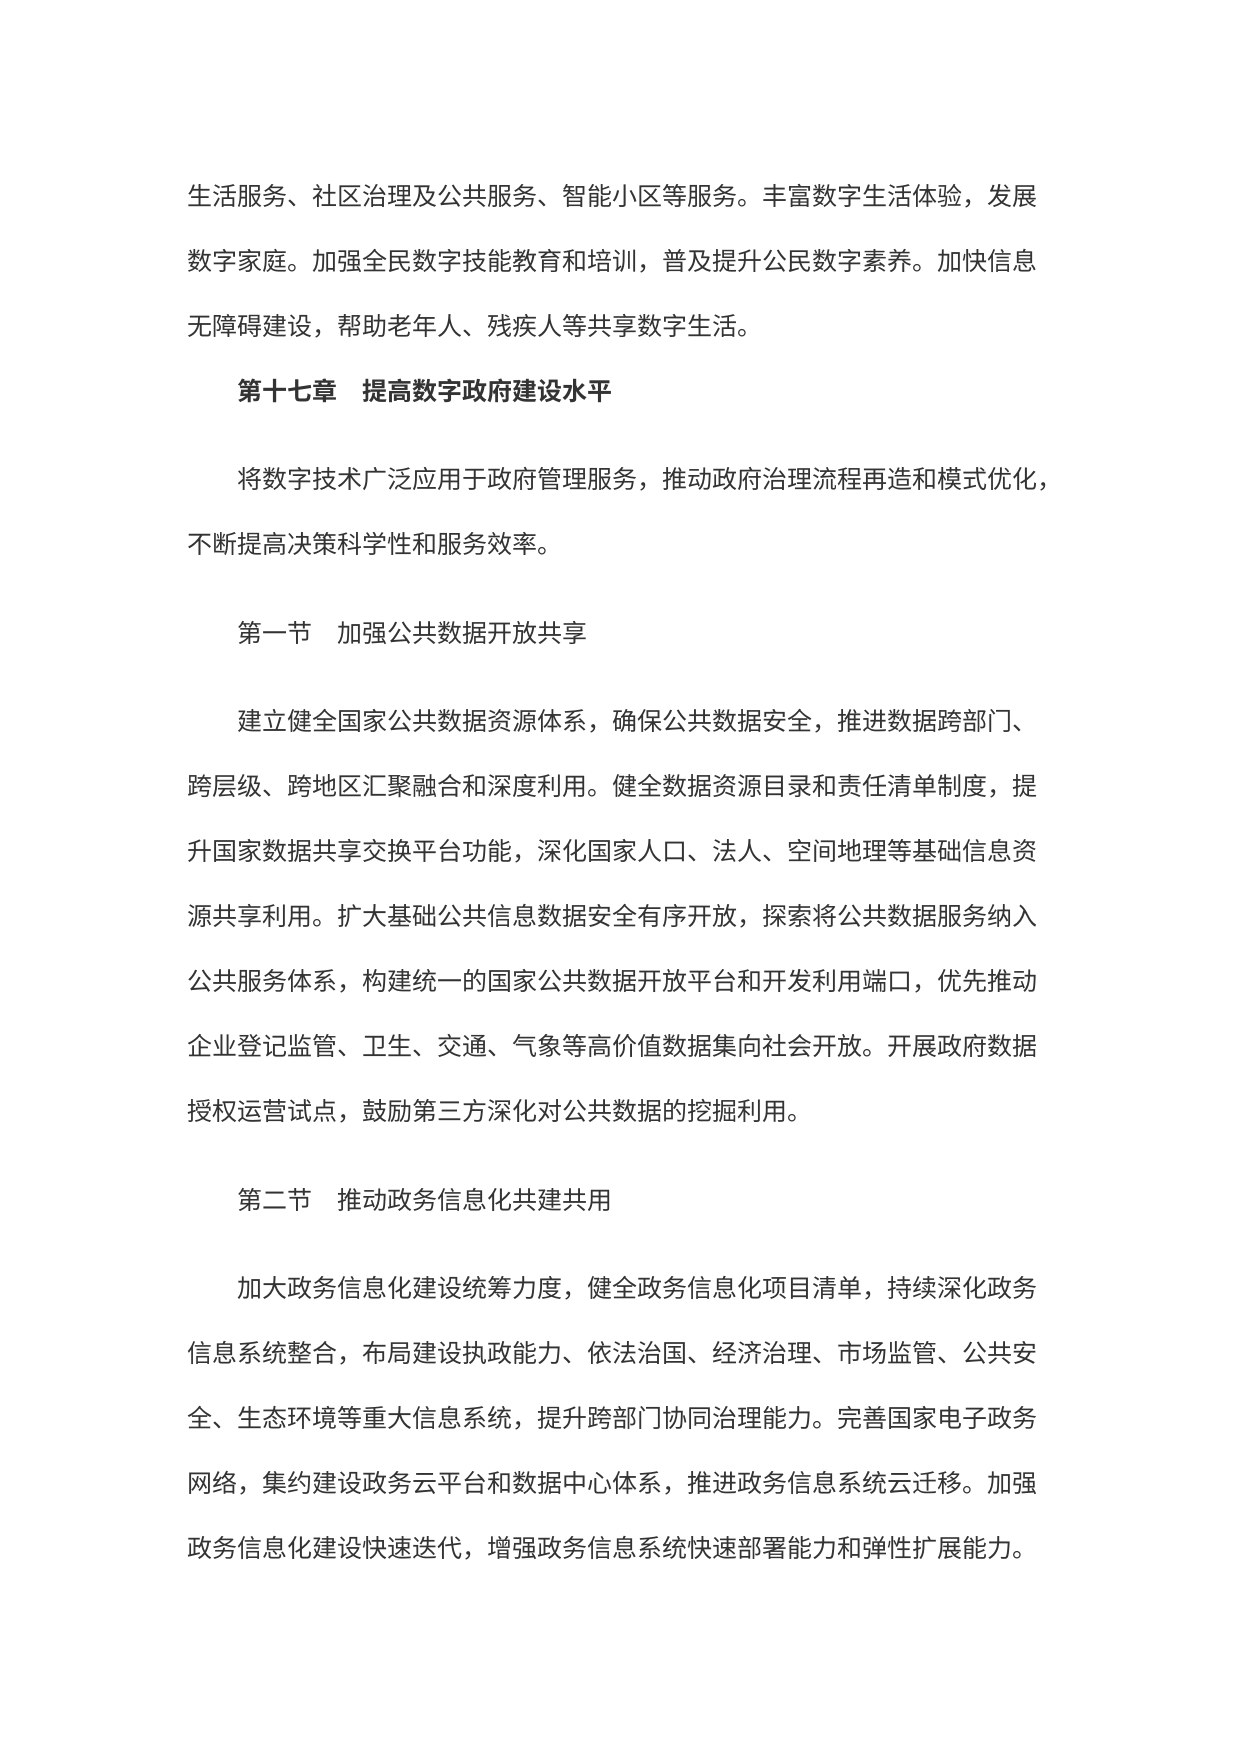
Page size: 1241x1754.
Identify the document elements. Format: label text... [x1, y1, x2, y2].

text 将数字技术广泛应用于政府管理服务，推动政府治理流程再造和模式优化，不断提高决策科学性和服务效率。 [187, 445, 1053, 575]
text 第二节 推动政务信息化共建共用 [187, 1166, 1053, 1231]
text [187, 162, 1053, 357]
text 第一节 加强公共数据开放共享 [187, 599, 1053, 664]
text 加大政务信息化建设统筹力度，健全政务信息化项目清单，持续深化政务信息系统整合，布局建设执政能力、依法治国、经济治理、市场监管、公共安全、生态环境等重大信息系统，提升跨部门协同治理能力。完善国家电子政务网络，集约建设政务云平台和数据中心体系，推进政务信息系统云迁移。加强政务信息化建设快速迭代，增强政务信息系统快速部署能力和弹性扩展能力。 [187, 1254, 1053, 1579]
text 第十七章 提高数字政府建设水平 [187, 357, 1053, 422]
text 建立健全国家公共数据资源体系，确保公共数据安全，推进数据跨部门、跨层级、跨地区汇聚融合和深度利用。健全数据资源目录和责任清单制度，提升国家数据共享交换平台功能，深化国家人口、法人、空间地理等基础信息资源共享利用。扩大基础公共信息数据安全有序开放，探索将公共数据服务纳入公共服务体系，构建统一的国家公共数据开放平台和开发利用端口，优先推动企业登记监管、卫生、交通、气象等高价值数据集向社会开放。开展政府数据授权运营试点，鼓励第三方深化对公共数据的挖掘利用。 [187, 687, 1053, 1142]
